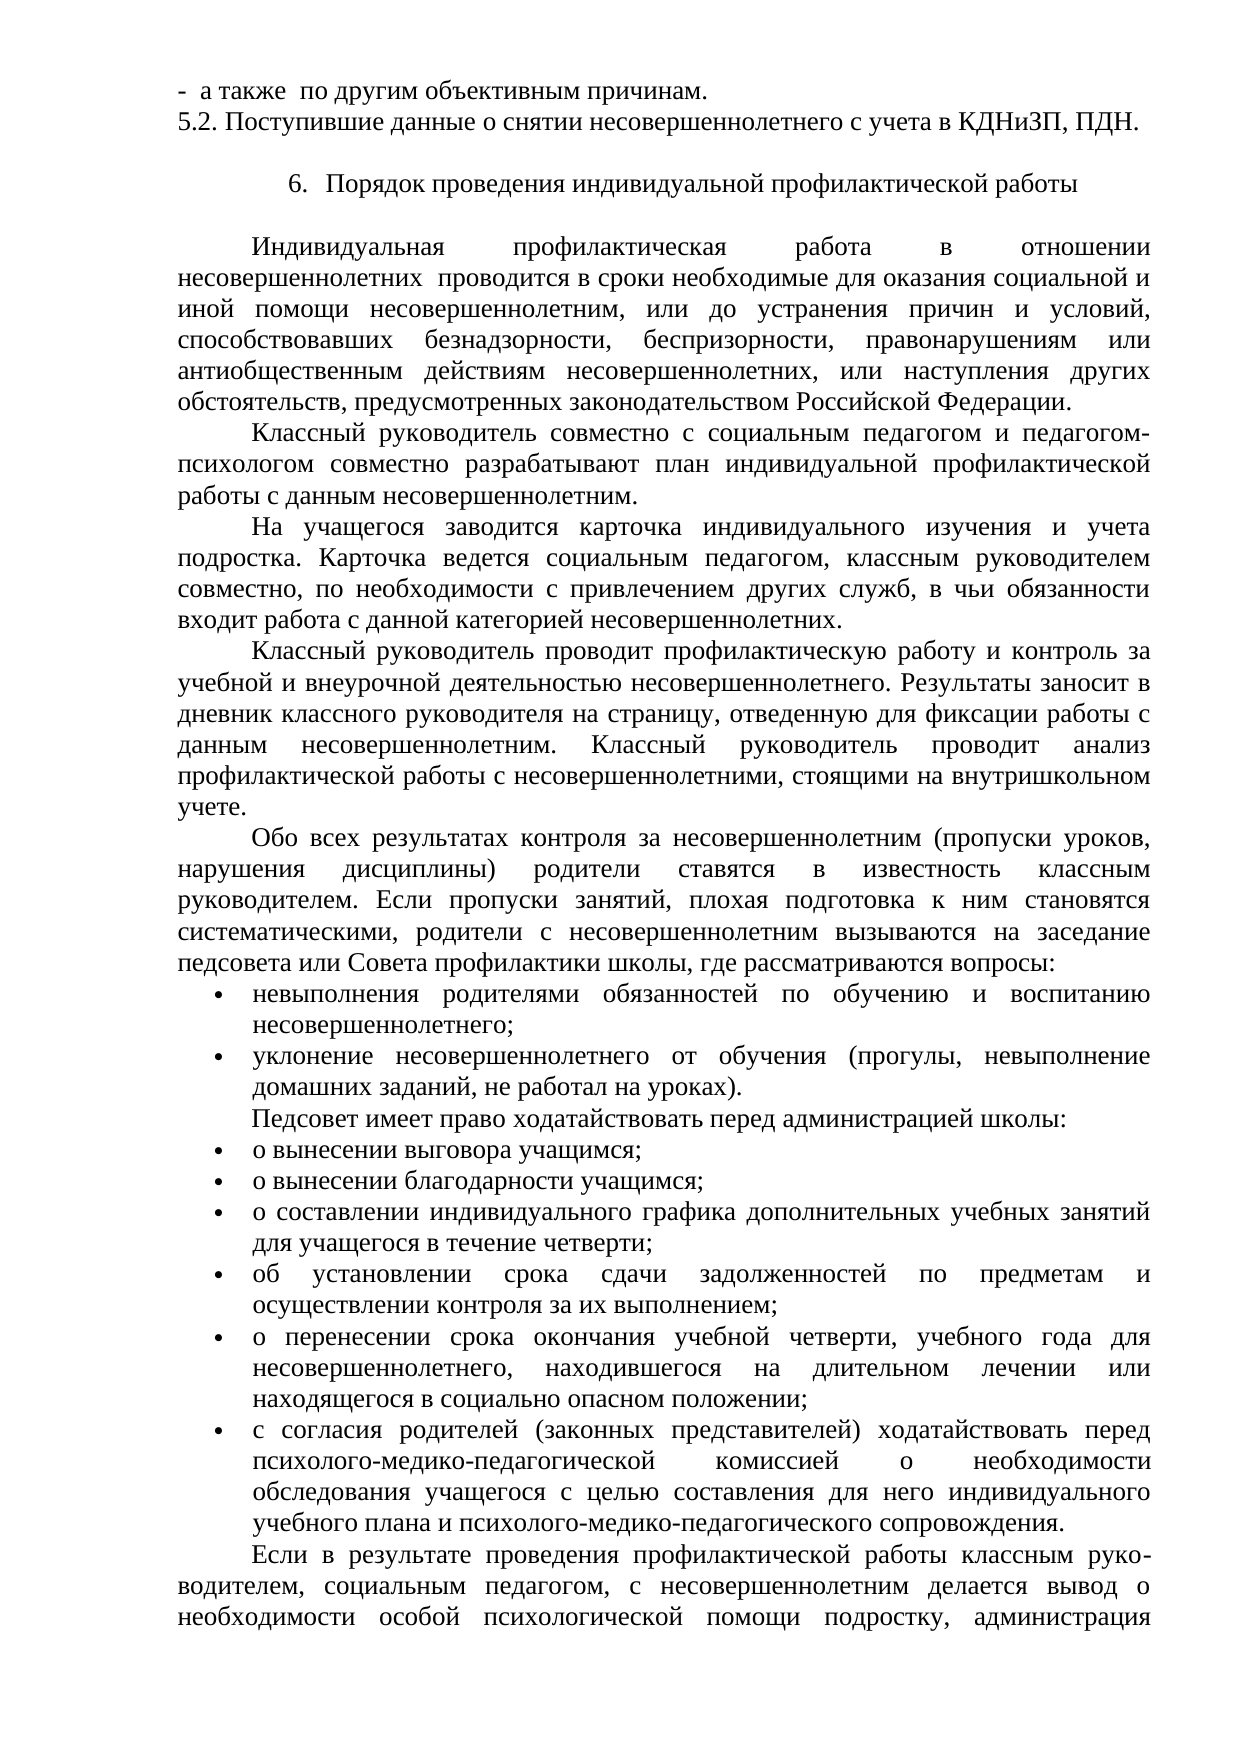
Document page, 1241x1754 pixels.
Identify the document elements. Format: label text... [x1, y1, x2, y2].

text На учащегося заводится карточка индивидуального изучения и учета подростка. Карточка ведется социальным педагогом, классным руководителем совместно, по необходимости с привлечением других служб, в чьи обязанности входит работа с данной категорией несовершеннолетних. [177, 510, 1152, 634]
list невыполнения родителями обязанностей по обучению и воспитанию несовершеннолетнего; [215, 977, 1152, 1039]
list об установлении срока сдачи задолженностей по предметам и осуществлении контроля за их выполнением; [215, 1257, 1152, 1320]
text Классный руководитель проводит профилактическую работу и контроль за учебной и внеурочной деятельностью несовершеннолетнего. Результаты заносит в дневник классного руководителя на страницу, отведенную для фиксации работы с данным несовершеннолетним. Классный руководитель проводит анализ профилактической работы с несовершеннолетними, стоящими на внутришкольном учете. [177, 634, 1152, 821]
text - а также по другим объективным причинам. [177, 74, 1152, 105]
list о вынесении выговора учащимся; [215, 1133, 1152, 1164]
list о перенесении срока окончания учебной четверти, учебного года для несовершеннолетнего, находившегося на длительном лечении или находящегося в социально опасном положении; [215, 1320, 1152, 1413]
list с согласия родителей (законных представителей) ходатайствовать перед психолого-медико-педагогической комиссией о необходимости обследования учащегося с целью составления для него индивидуального учебного плана и психолого-медико-педагогического сопровождения. [215, 1413, 1152, 1538]
text 5.2. Поступившие данные о снятии несовершеннолетнего с учета в КДНиЗП, ПДН. [177, 105, 1152, 136]
list о составлении индивидуального графика дополнительных учебных занятий для учащегося в течение четверти; [215, 1195, 1152, 1257]
list о вынесении благодарности учащимся; [215, 1164, 1152, 1195]
list уклонение несовершеннолетнего от обучения (прогулы, невыполнение домашних заданий, не работал на уроках). [215, 1039, 1152, 1102]
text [177, 1538, 1152, 1631]
text Индивидуальная профилактическая работа в отношении несовершеннолетних проводится в сроки необходимые для оказания социальной и иной помощи несовершеннолетним, или до устранения причин и условий, способствовавших безнадзорности, беспризорности, правонарушениям или антиобщественным действиям несовершеннолетних, или наступления других обстоятельств, предусмотренных законодательством Российской Федерации. [177, 229, 1152, 416]
text Педсовет имеет право ходатайствовать перед администрацией школы: [177, 1102, 1152, 1133]
text Обо всех результатах контроля за несовершеннолетним (пропуски уроков, нарушения дисциплины) родители ставятся в известность классным руководителем. Если пропуски занятий, плохая подготовка к ним становятся систематическими, родители с несовершеннолетним вызываются на заседание педсовета или Совета профилактики школы, где рассматриваются вопросы: [177, 821, 1152, 977]
text Классный руководитель совместно с социальным педагогом и педагогом-психологом совместно разрабатывают план индивидуальной профилактической работы с данным несовершеннолетним. [177, 416, 1152, 510]
list Порядок проведения индивидуальной профилактической работы [215, 167, 1152, 198]
